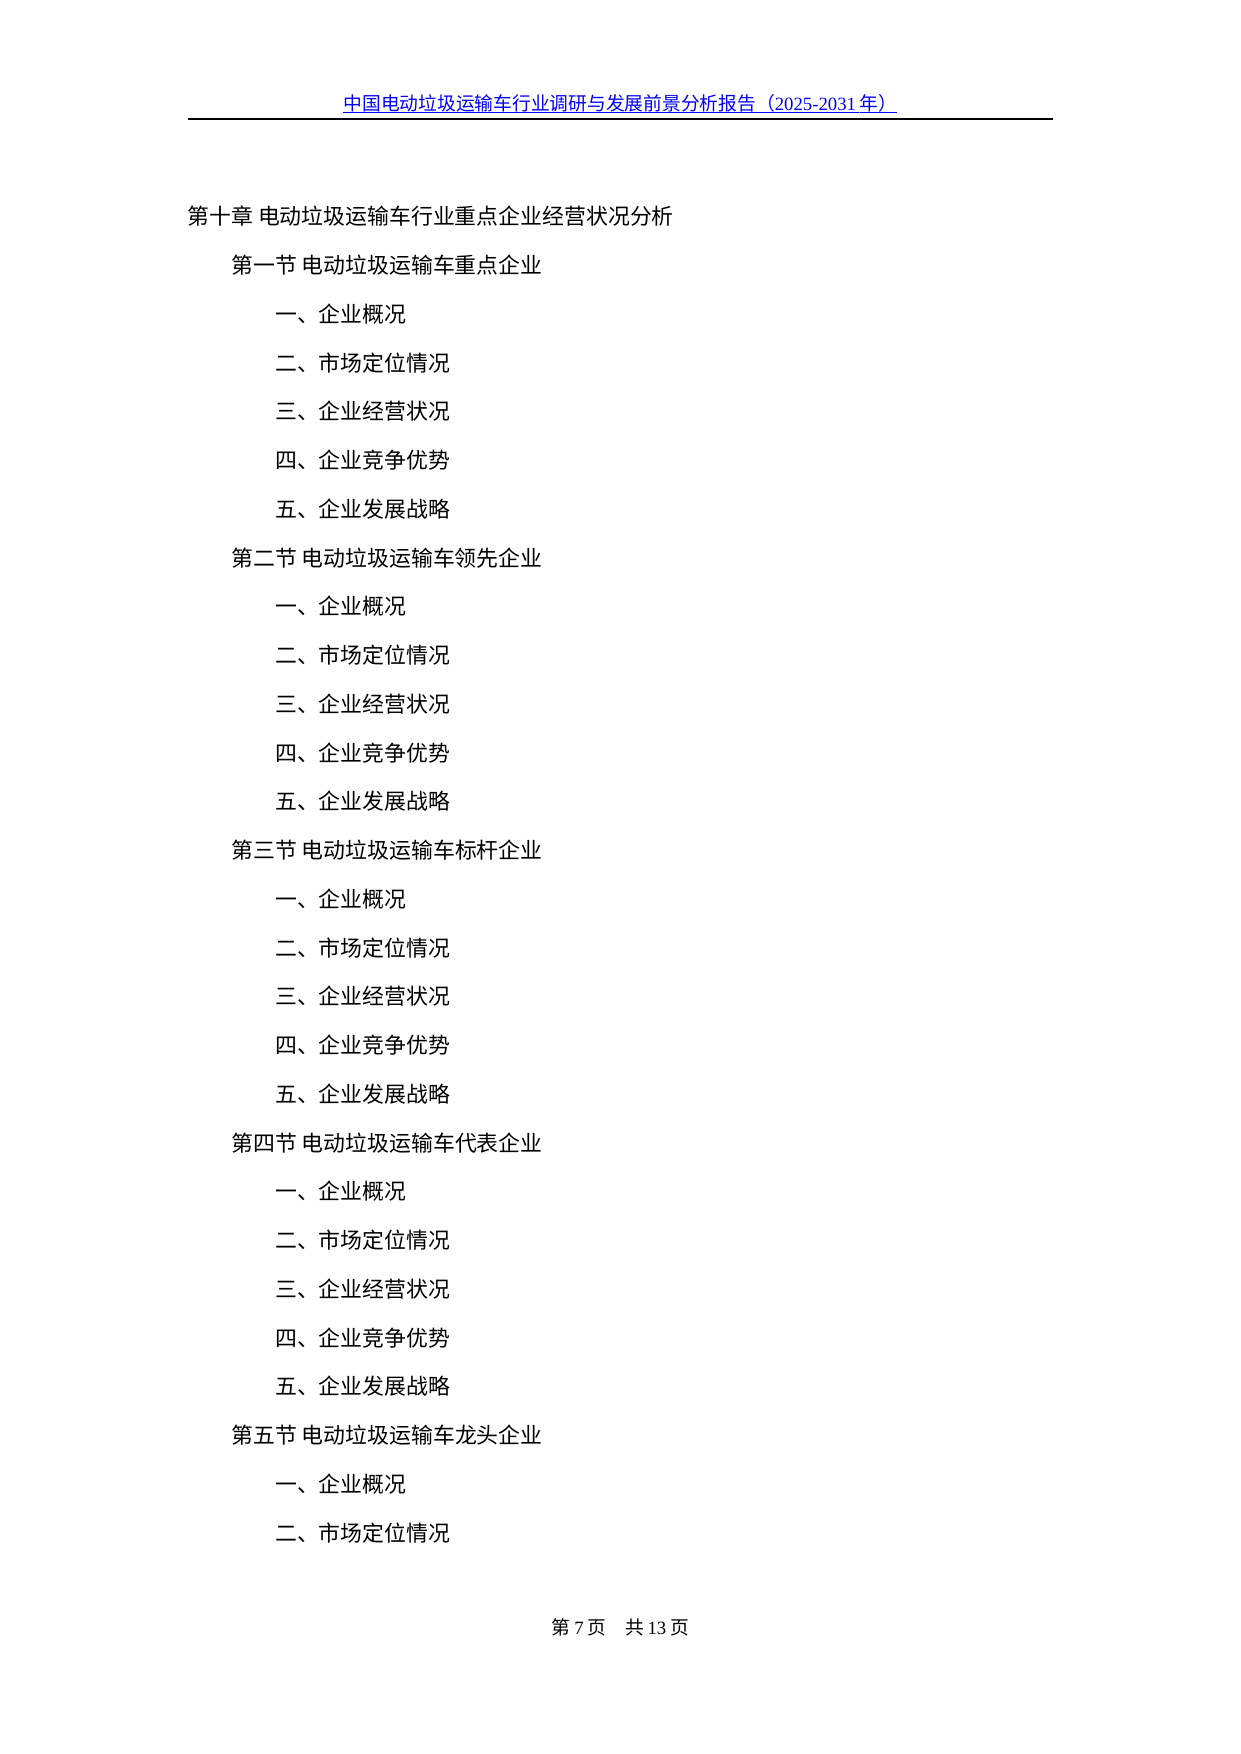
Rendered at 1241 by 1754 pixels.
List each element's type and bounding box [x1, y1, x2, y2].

text [187, 150, 1053, 1548]
